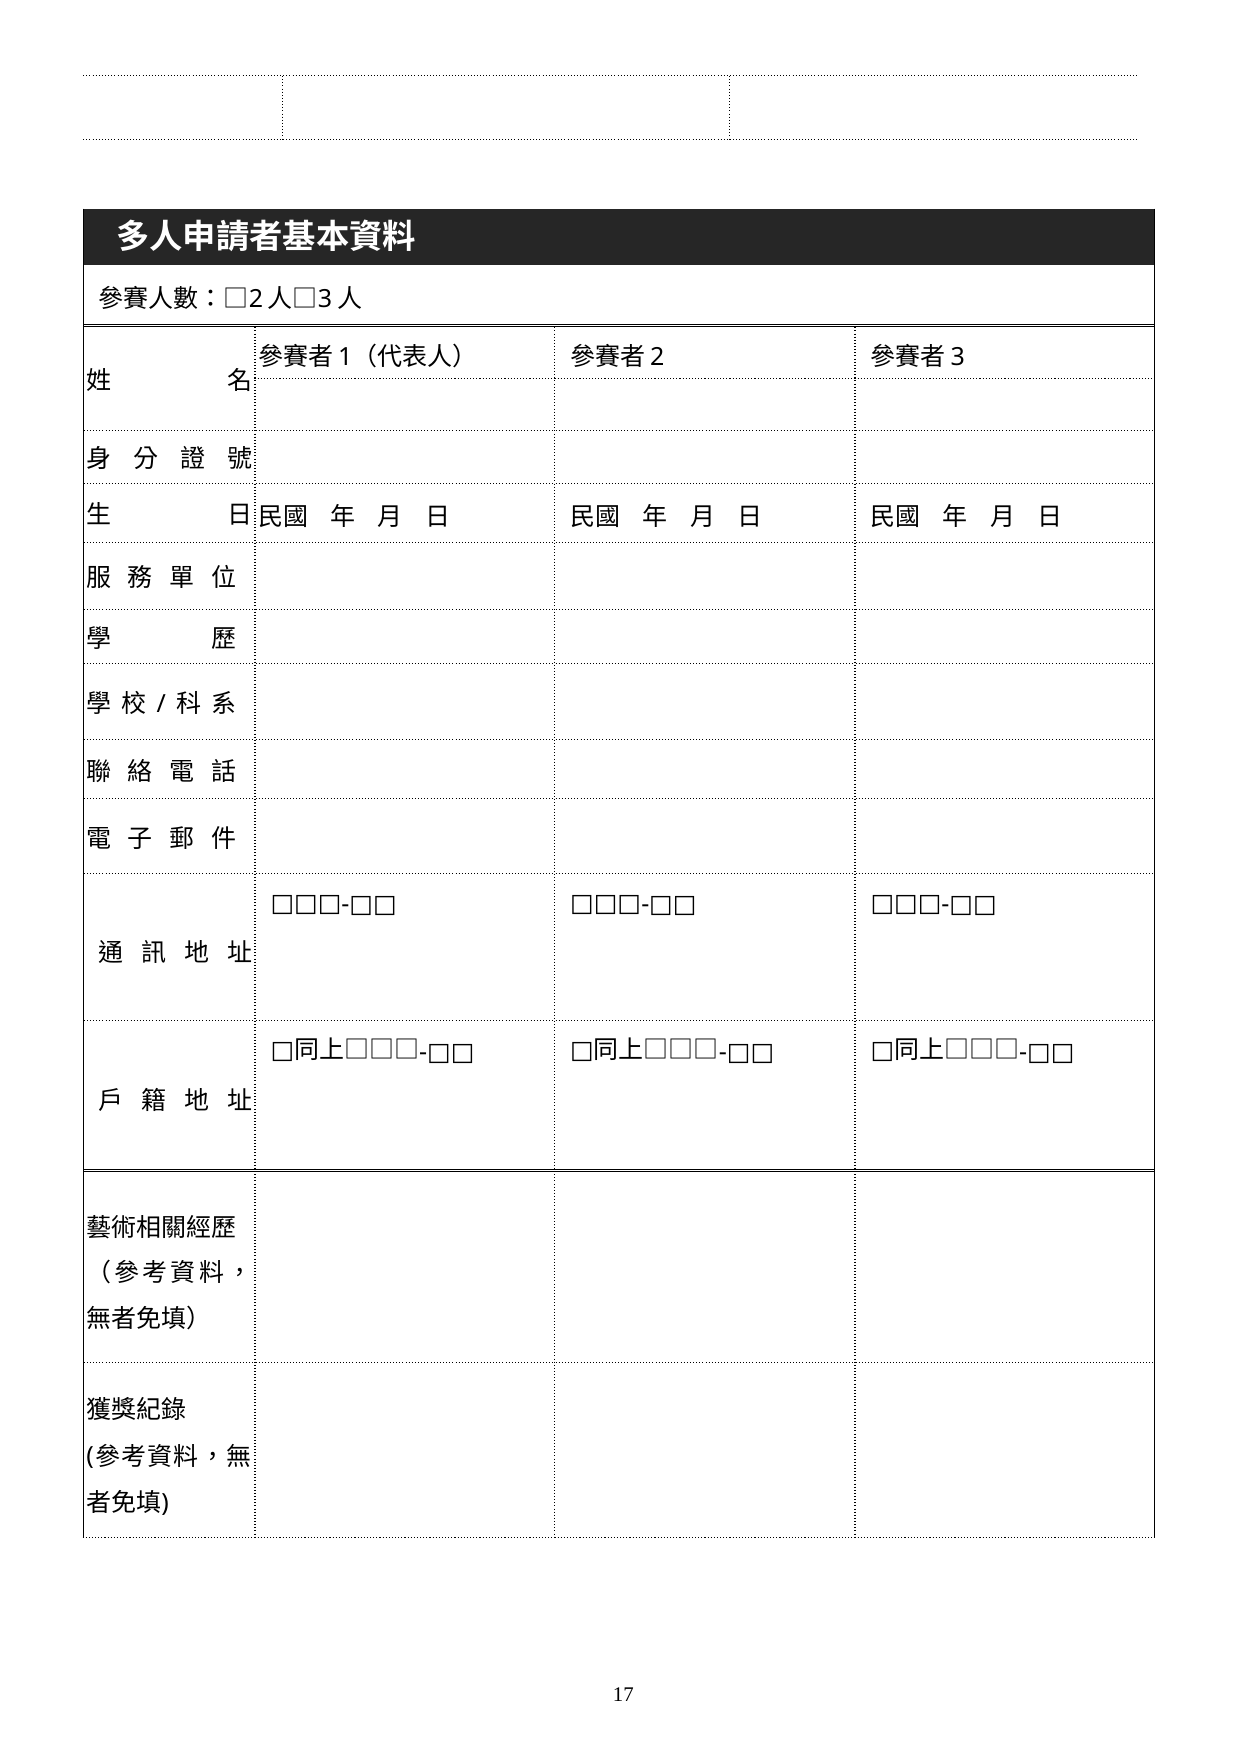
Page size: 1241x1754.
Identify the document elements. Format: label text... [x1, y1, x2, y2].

table_cell [555, 609, 855, 663]
table_header 多人申請者基本資料 [84, 209, 1154, 265]
table_cell 民國 年 月 日 [255, 483, 554, 542]
table_cell [255, 430, 554, 483]
table_cell [255, 739, 554, 798]
table_cell [255, 1172, 554, 1362]
table_cell [555, 430, 855, 483]
table_cell [555, 378, 855, 430]
table_cell 身分證號 [84, 430, 255, 483]
table_cell [855, 739, 1154, 798]
table_cell 聯絡電話 [84, 739, 255, 798]
table_cell 戶籍地址 [84, 1020, 255, 1169]
table_cell □同上□□□-□□ [855, 1020, 1154, 1169]
table_cell [730, 75, 1138, 139]
table_cell [282, 75, 729, 139]
table_cell [855, 798, 1154, 873]
table_cell 民國 年 月 日 [555, 483, 855, 542]
table_cell [855, 378, 1154, 430]
table_cell [555, 739, 855, 798]
table_cell [855, 663, 1154, 739]
table_cell [555, 542, 855, 609]
table_cell [255, 609, 554, 663]
table_cell 參賽人數：□2人□3人 [84, 265, 1154, 324]
table_cell [855, 609, 1154, 663]
table_cell 參賽者1（代表人） [255, 327, 554, 378]
table_cell □□□-□□ [855, 873, 1154, 1020]
table_cell [855, 542, 1154, 609]
table_cell □□□-□□ [255, 873, 554, 1020]
table_cell 藝術相關經歷 （參考資料，無者免填） [84, 1172, 255, 1362]
table_cell [255, 798, 554, 873]
table_cell [855, 430, 1154, 483]
table_cell 學校/科系 [84, 663, 255, 739]
table_cell 生日 [84, 483, 255, 542]
table_cell [255, 542, 554, 609]
table_cell □同上□□□-□□ [555, 1020, 855, 1169]
table_cell 民國 年 月 日 [855, 483, 1154, 542]
table_cell 服務單位 [84, 542, 255, 609]
table_cell [555, 663, 855, 739]
table_cell [555, 1172, 855, 1362]
table_cell 通訊地址 [84, 873, 255, 1020]
table_cell 獲獎紀錄 (參考資料，無者免填) [84, 1362, 255, 1537]
table_cell [555, 1362, 855, 1537]
table_cell [83, 75, 282, 139]
table_cell □同上□□□-□□ [255, 1020, 554, 1169]
table_cell [855, 1172, 1154, 1362]
table_cell 姓名 [84, 327, 255, 430]
table_cell [855, 1362, 1154, 1537]
table_cell [555, 798, 855, 873]
table_cell 參賽者2 [555, 327, 855, 378]
table_cell □□□-□□ [555, 873, 855, 1020]
table_cell [255, 378, 554, 430]
table_cell [255, 663, 554, 739]
table_cell 參賽者3 [855, 327, 1154, 378]
table_cell 學歷 [84, 609, 255, 663]
table_cell [255, 1362, 554, 1537]
table_cell 電子郵件 [84, 798, 255, 873]
